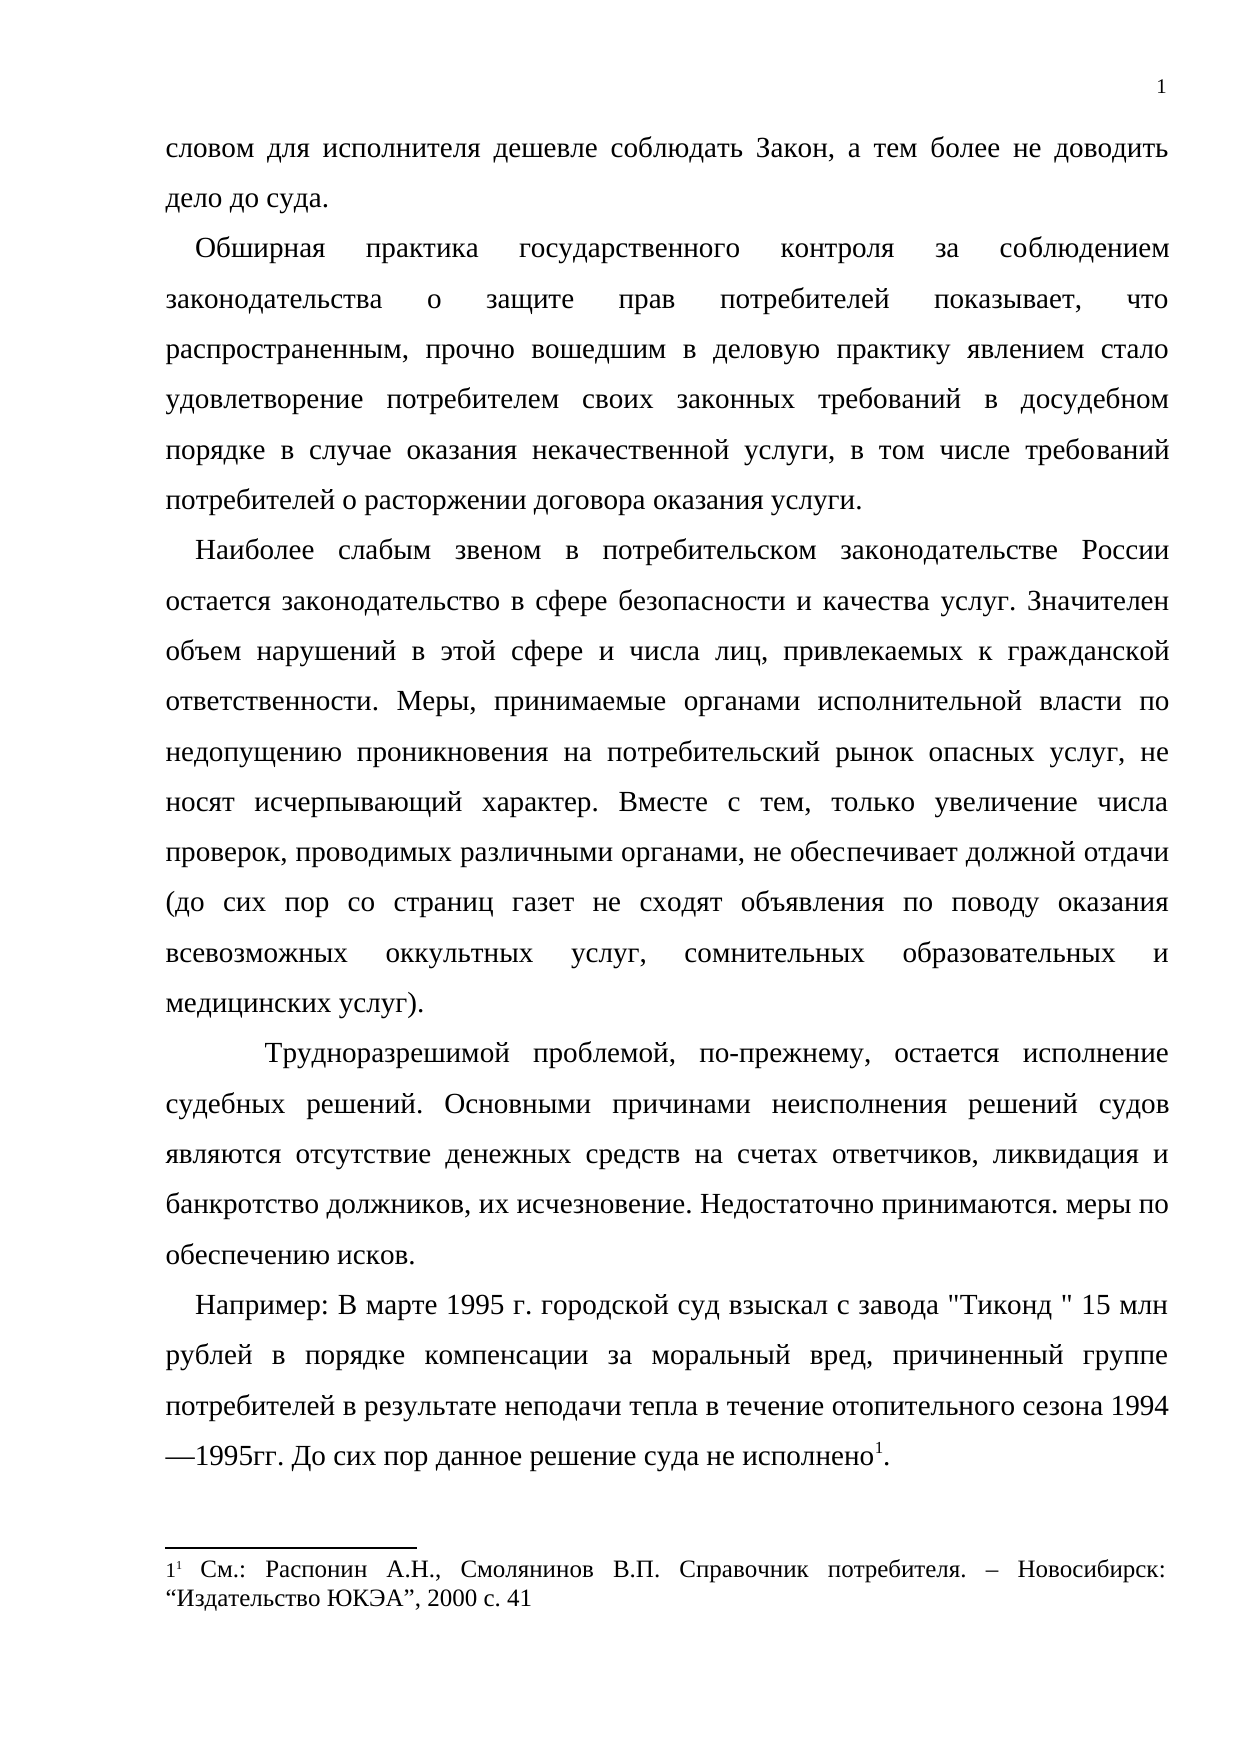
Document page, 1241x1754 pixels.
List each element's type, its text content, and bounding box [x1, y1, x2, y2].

text Обширная практика государственного контроля за соблюдением законодательства о защите прав потребителей показывает, что распространенным, прочно вошедшим в деловую практику явлением стало удовлетворение потребителем своих законных требований в досудебном порядке в случае оказания некачественной услуги, в том числе требований потребителей о расторжении договора оказания услуги. [165, 231, 1169, 516]
text Трудноразрешимой проблемой, по-прежнему, остается исполнение судебных решений. Основными причинами неисполнения решений судов являются отсутствие денежных средств на счетах ответчиков, ликвидация и банкротство должников, их исчезновение. Недостаточно принимаются. меры по обеспечению исков. [165, 1036, 1169, 1270]
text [165, 130, 1169, 214]
text Например: В марте 1995 г. городской суд взыскал с завода "Тиконд " 15 млн рублей в порядке компенсации за моральный вред, причиненный группе потребителей в результате неподачи тепла в течение отопительного сезона 1994—1995гг. До сих пор данное решение суда не исполнено1. [165, 1287, 1169, 1472]
text Наиболее слабым звеном в потребительском законодательстве России остается законодательство в сфере безопасности и качества услуг. Значителен объем нарушений в этой сфере и числа лиц, привлекаемых к гражданской ответственности. Меры, принимаемые органами исполнительной власти по недопущению проникновения на потребительский рынок опасных услуг, не носят исчерпывающий характер. Вместе с тем, только увеличение числа проверок, проводимых различными органами, не обеспечивает должной отдачи (до сих пор со страниц газет не сходят объявления по поводу оказания всевозможных оккультных услуг, сомнительных образовательных и медицинских услуг). [165, 532, 1169, 1019]
